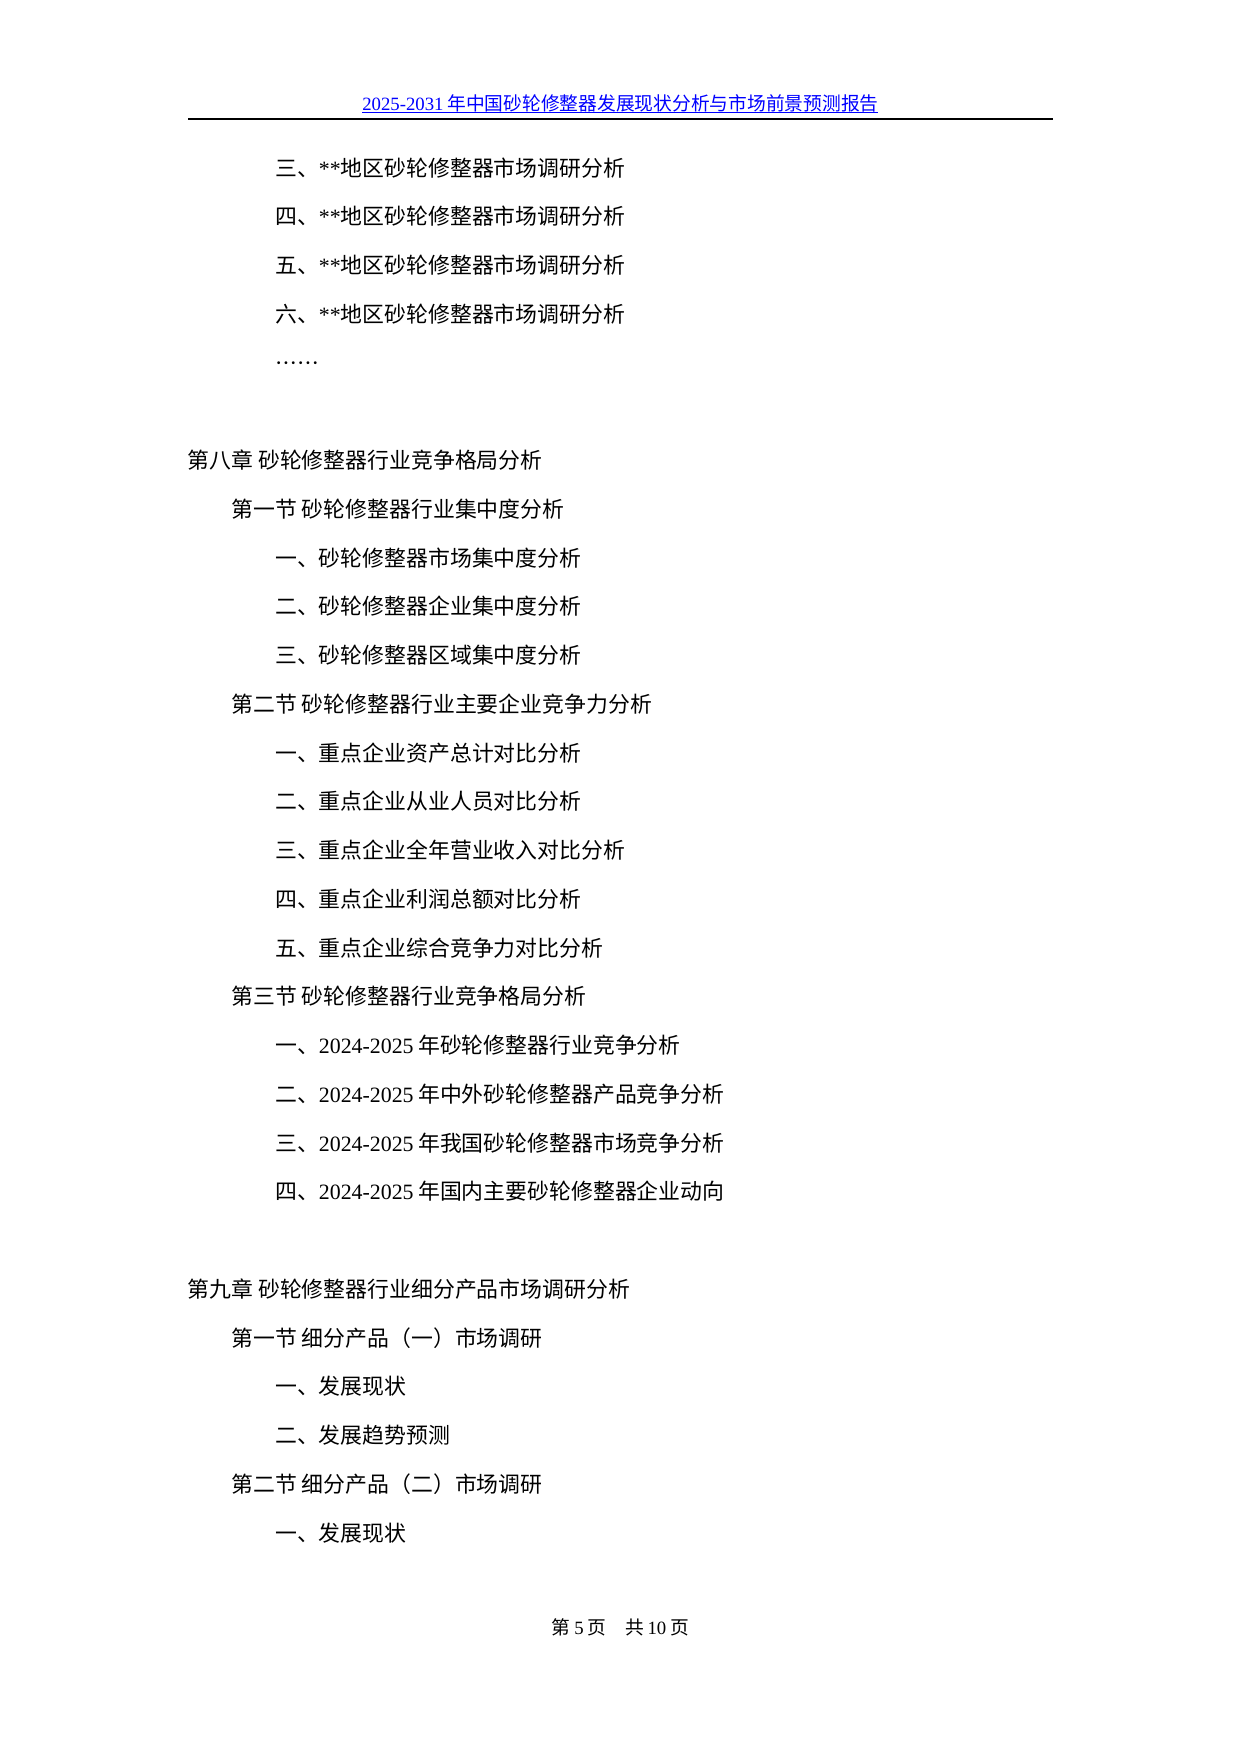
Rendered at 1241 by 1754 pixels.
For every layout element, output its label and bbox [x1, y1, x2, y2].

text [187, 150, 1053, 1548]
